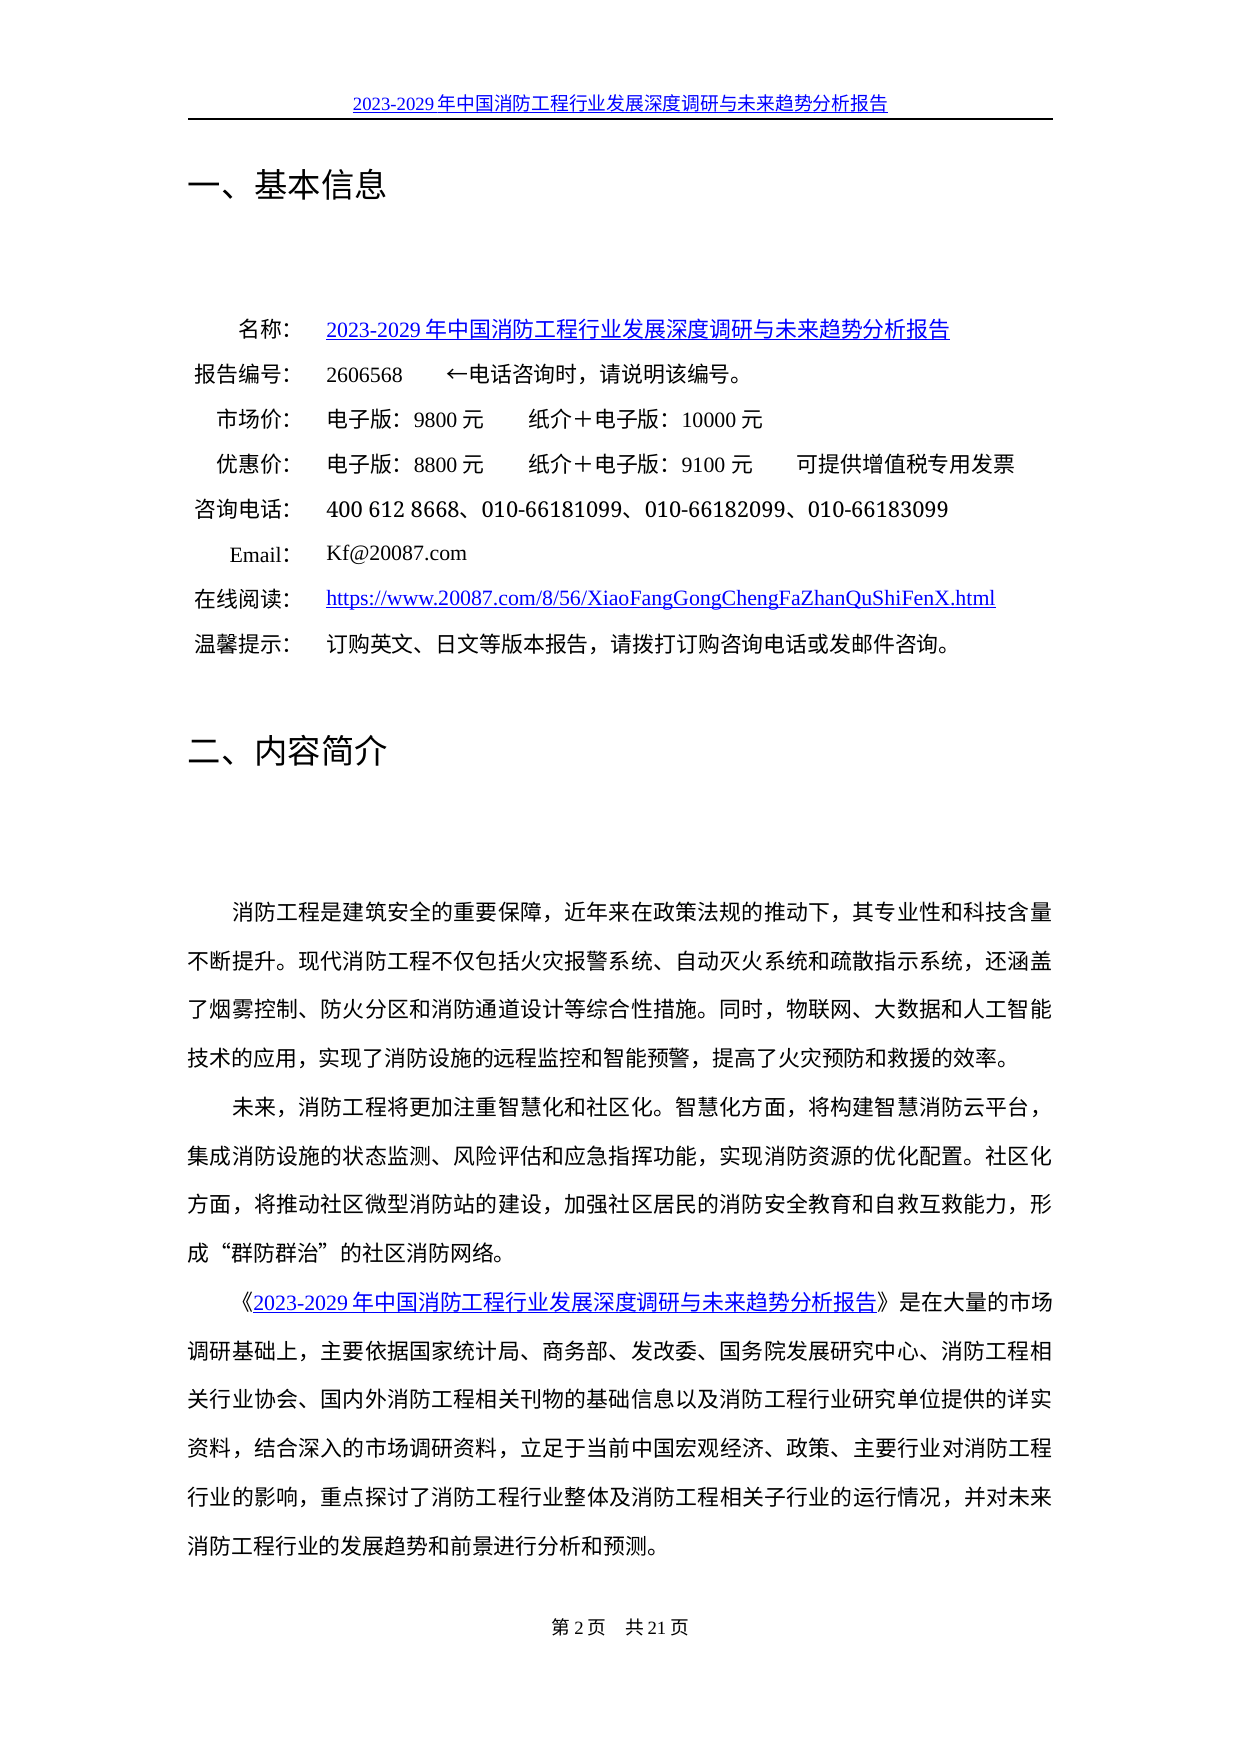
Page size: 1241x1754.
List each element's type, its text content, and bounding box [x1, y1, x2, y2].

table_cell 报告编号： [167, 357, 315, 402]
table_cell Kf@20087.com [315, 537, 1073, 582]
table_cell 电子版：8800 元 纸介＋电子版：9100 元 可提供增值税专用发票 [315, 447, 1073, 492]
table_cell 温馨提示： [167, 627, 315, 672]
table_cell Email： [167, 537, 315, 582]
table_cell [315, 582, 1073, 627]
table_cell 在线阅读： [167, 582, 315, 627]
table_cell 电子版：9800 元 纸介＋电子版：10000 元 [315, 402, 1073, 447]
title 二、内容简介 [187, 717, 1053, 782]
table_cell 订购英文、日文等版本报告，请拨打订购咨询电话或发邮件咨询。 [315, 627, 1073, 672]
table_cell 400 612 8668、010-66181099、010-66182099、010-66183099 [315, 492, 1073, 537]
table_cell 2606568 ←电话咨询时，请说明该编号。 [315, 357, 1073, 402]
table_header 名称： [167, 312, 315, 357]
title 一、基本信息 [187, 150, 1053, 215]
table_cell 市场价： [167, 402, 315, 447]
table_cell 咨询电话： [167, 492, 315, 537]
table_cell 优惠价： [167, 447, 315, 492]
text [187, 894, 1053, 1561]
table_header 2023-2029年中国消防工程行业发展深度调研与未来趋势分析报告 [315, 312, 1073, 357]
